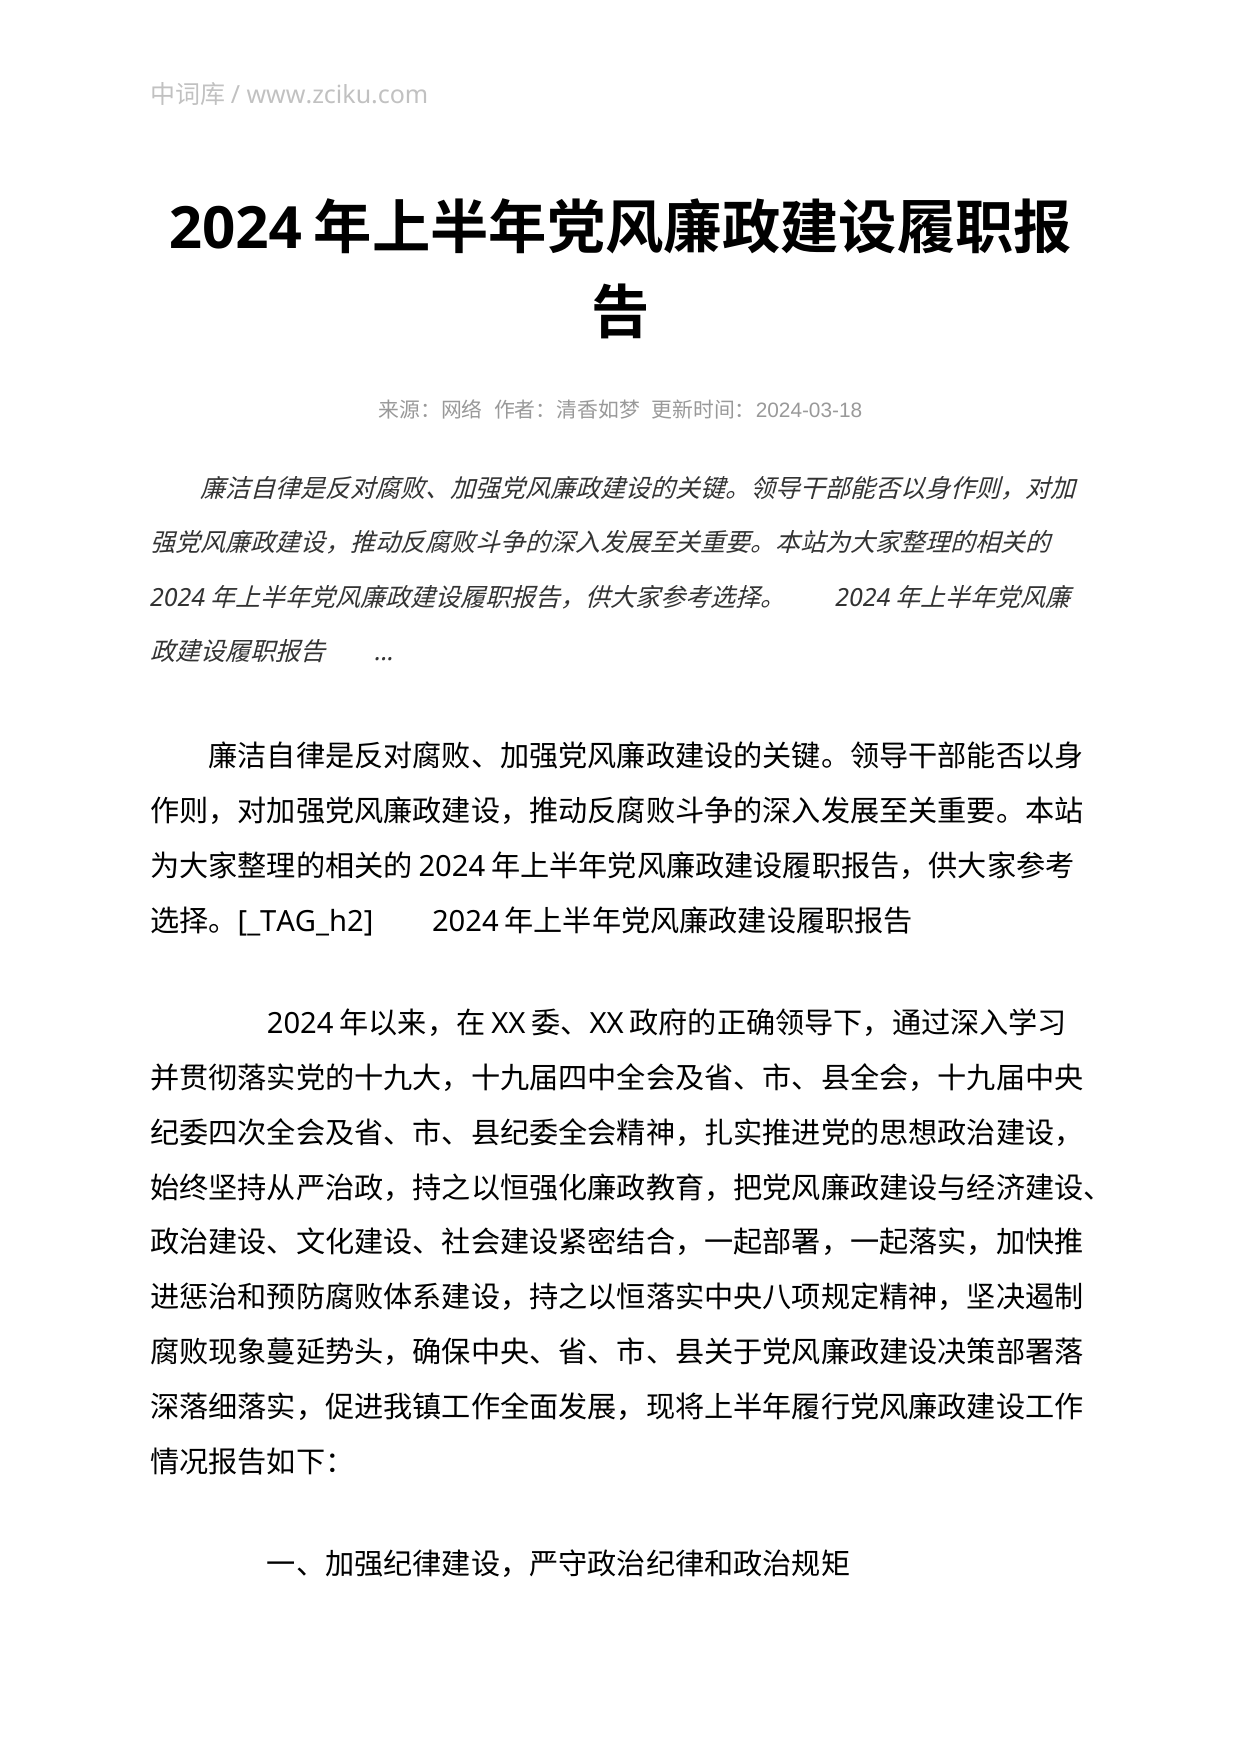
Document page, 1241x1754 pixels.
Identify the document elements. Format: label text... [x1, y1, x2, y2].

text 廉洁自律是反对腐败、加强党风廉政建设的关键。领导干部能否以身作则，对加强党风廉政建设，推动反腐败斗争的深入发展至关重要。本站为大家整理的相关的2024年上半年党风廉政建设履职报告，供大家参考选择。 2024年上半年党风廉政建设履职报告 ... [150, 468, 1090, 668]
text 来源：网络 作者：清香如梦 更新时间：2024-03-18 [150, 397, 1090, 421]
subtitle 2024年上半年党风廉政建设履职报告 [150, 181, 1090, 351]
text 一、加强纪律建设，严守政治纪律和政治规矩 [150, 1540, 1090, 1583]
text 廉洁自律是反对腐败、加强党风廉政建设的关键。领导干部能否以身作则，对加强党风廉政建设，推动反腐败斗争的深入发展至关重要。本站为大家整理的相关的2024年上半年党风廉政建设履职报告，供大家参考选择。[_TAG_h2] 2024年上半年党风廉政建设履职报告 [150, 733, 1090, 940]
text 2024年以来，在XX委、XX政府的正确领导下，通过深入学习并贯彻落实党的十九大，十九届四中全会及省、市、县全会，十九届中央纪委四次全会及省、市、县纪委全会精神，扎实推进党的思想政治建设，始终坚持从严治政，持之以恒强化廉政教育，把党风廉政建设与经济建设、政治建设、文化建设、社会建设紧密结合，一起部署，一起落实，加快推进惩治和预防腐败体系建设，持之以恒落实中央八项规定精神，坚决遏制腐败现象蔓延势头，确保中央、省、市、县关于党风廉政建设决策部署落深落细落实，促进我镇工作全面发展，现将上半年履行党风廉政建设工作情况报告如下： [150, 999, 1090, 1481]
